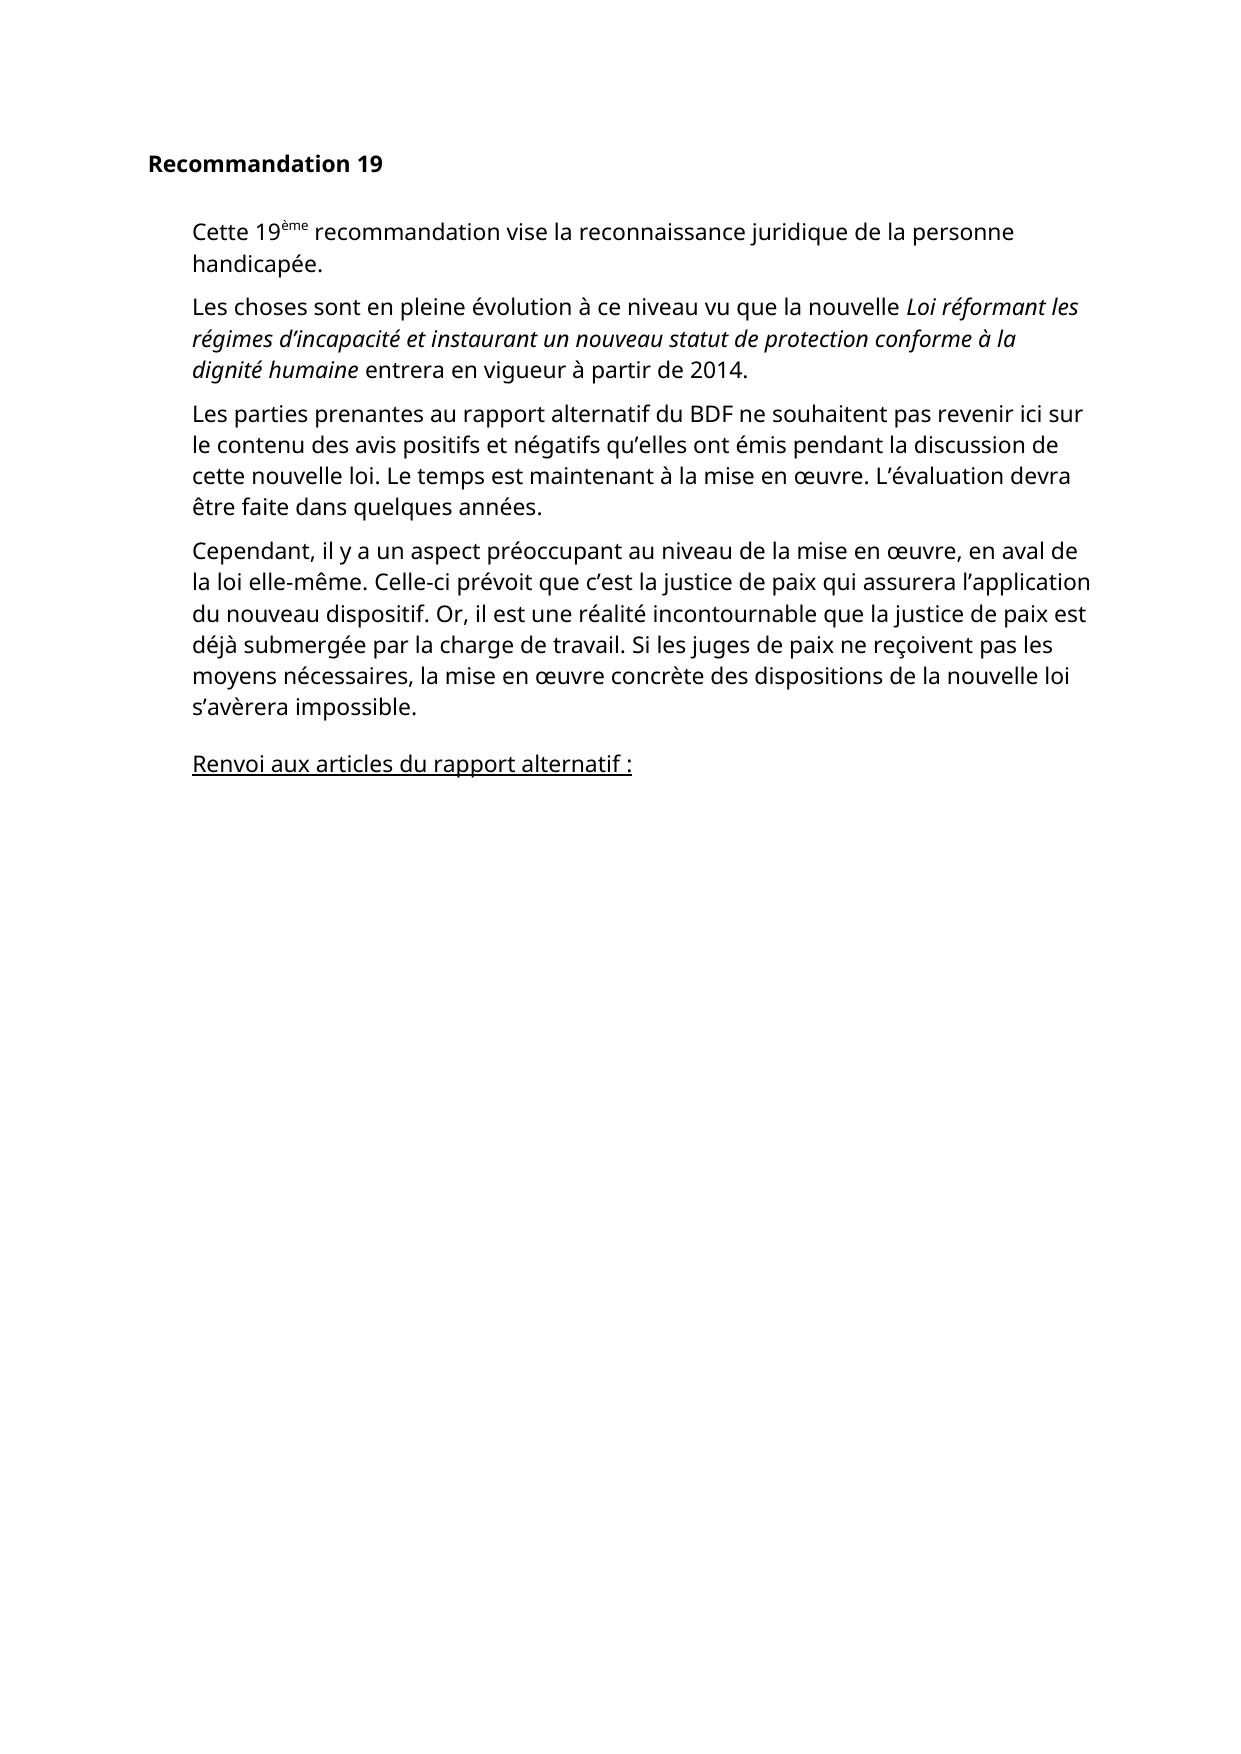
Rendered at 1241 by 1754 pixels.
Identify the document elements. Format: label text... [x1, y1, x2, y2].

text Renvoi aux articles du rapport alternatif : [192, 748, 1093, 779]
text Recommandation 19 [148, 148, 1093, 179]
text Les parties prenantes au rapport alternatif du BDF ne souhaitent pas revenir ici sur le contenu des avis positifs et négatifs qu’elles ont émis pendant la discussion de cette nouvelle loi. Le temps est maintenant à la mise en œuvre. L’évaluation devra être faite dans quelques années. [192, 398, 1093, 523]
text Les choses sont en pleine évolution à ce niveau vu que la nouvelle Loi réformant les régimes d’incapacité et instaurant un nouveau statut de protection conforme à la dignité humaine entrera en vigueur à partir de 2014. [192, 291, 1093, 385]
text Cependant, il y a un aspect préoccupant au niveau de la mise en œuvre, en aval de la loi elle-même. Celle-ci prévoit que c’est la justice de paix qui assurera l’application du nouveau dispositif. Or, il est une réalité incontournable que la justice de paix est déjà submergée par la charge de travail. Si les juges de paix ne reçoivent pas les moyens nécessaires, la mise en œuvre concrète des dispositions de la nouvelle loi s’avèrera impossible. [192, 535, 1093, 723]
text Cette 19ème recommandation vise la reconnaissance juridique de la personne handicapée. [192, 216, 1093, 279]
